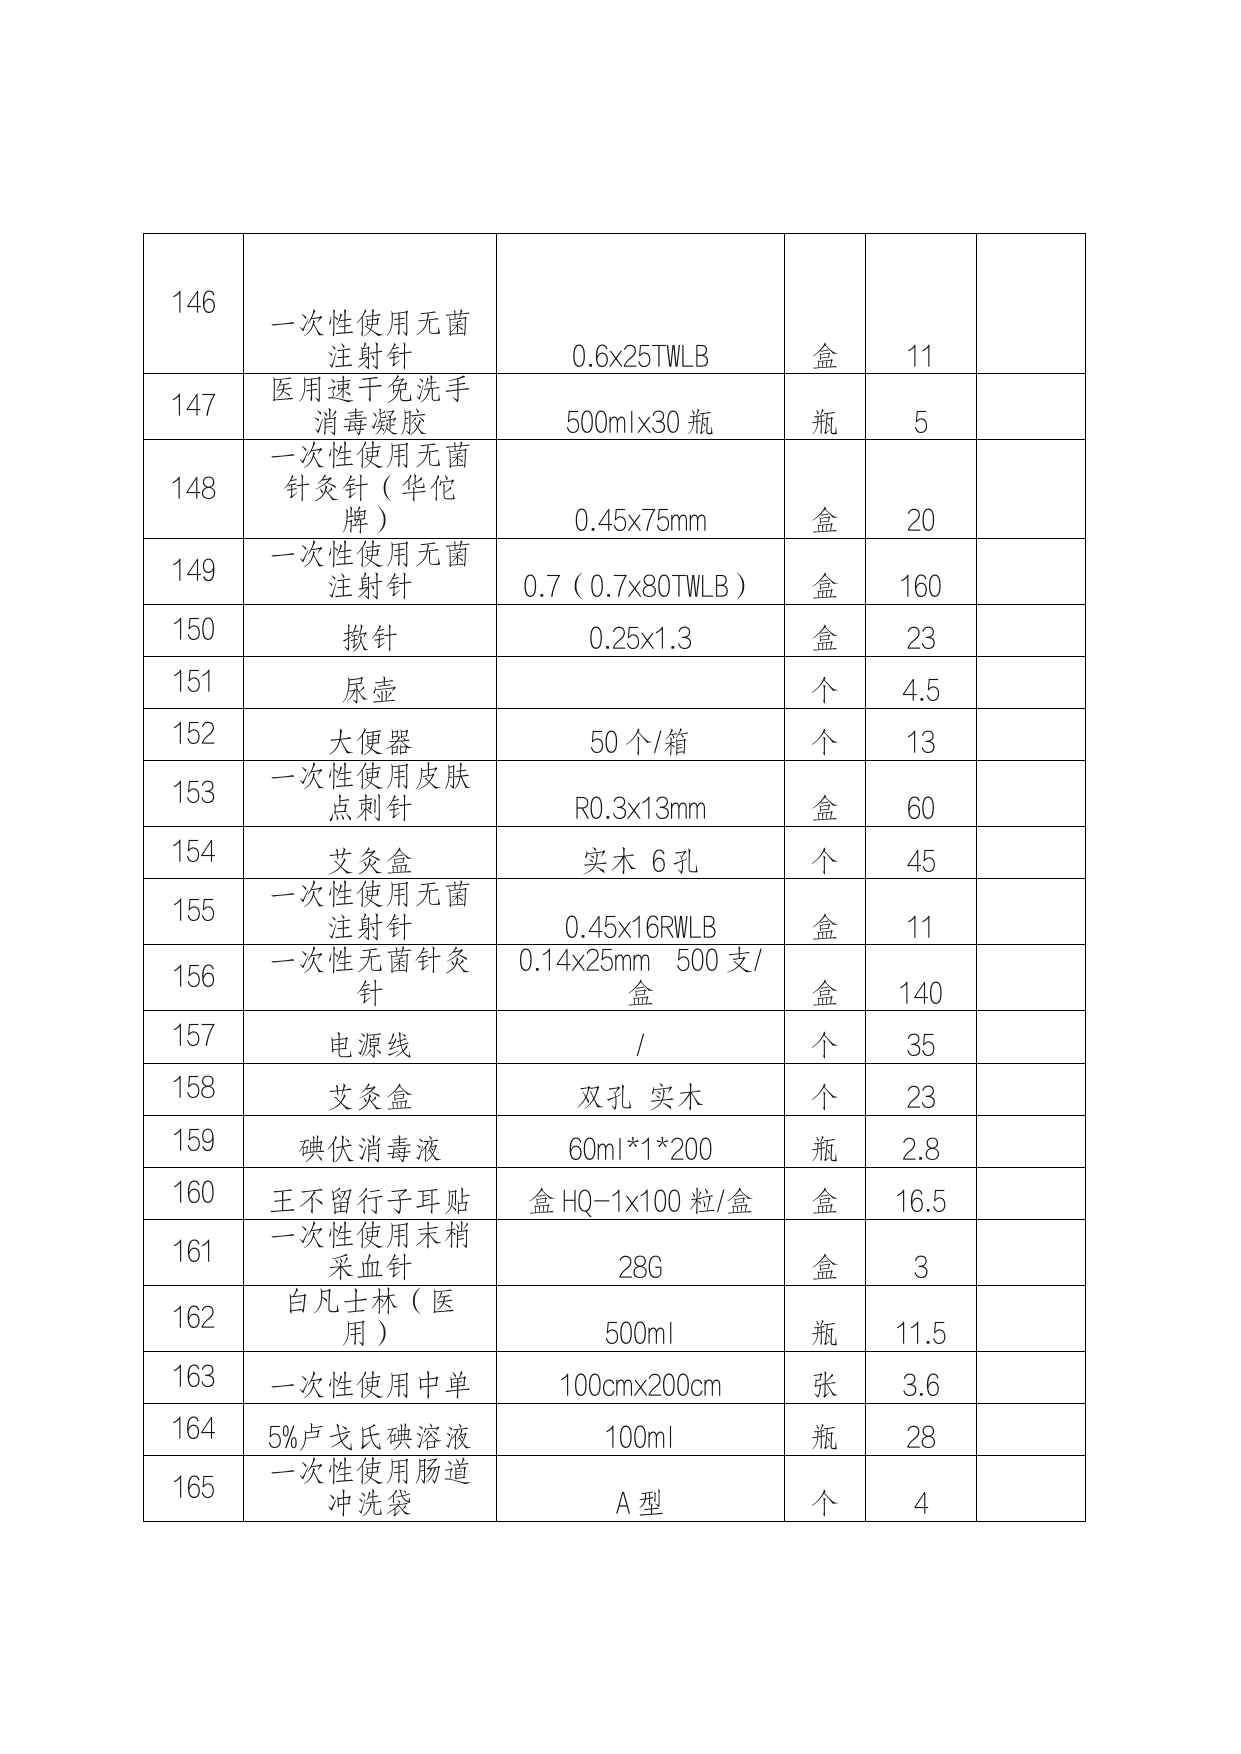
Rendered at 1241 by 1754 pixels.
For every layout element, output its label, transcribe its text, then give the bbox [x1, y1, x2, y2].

table_cell 160 [144, 1168, 243, 1219]
table_cell 艾灸盒 [244, 1064, 496, 1114]
table_cell 5 [866, 374, 976, 439]
table_cell 152 [144, 709, 243, 760]
table_cell 0.45x75mm [497, 440, 784, 538]
table_cell 瓶 [785, 1116, 865, 1167]
table_cell 0.7（0.7x80TWLB） [497, 539, 784, 604]
table_cell 一次性使用皮肤点刺针 [244, 761, 496, 826]
table_cell [977, 1286, 1085, 1351]
table_cell 60ml*1*200 [497, 1116, 784, 1167]
table_cell [977, 827, 1085, 878]
table_cell 白凡士林（医用） [244, 1286, 496, 1351]
table_cell 4.5 [866, 657, 976, 708]
table_cell 盒 [785, 1220, 865, 1285]
table_cell [977, 1352, 1085, 1403]
table_cell 140 [866, 945, 976, 1010]
table_cell 160 [866, 539, 976, 604]
table_cell [977, 234, 1085, 373]
table_cell [977, 440, 1085, 538]
table_cell 163 [144, 1352, 243, 1403]
table_cell 153 [144, 761, 243, 826]
table_cell 159 [144, 1116, 243, 1167]
table_cell 个 [785, 1011, 865, 1062]
table_cell 0.14x25mm 500支/盒 [497, 945, 784, 1010]
table_cell 156 [144, 945, 243, 1010]
table_cell 16.5 [866, 1168, 976, 1219]
table_cell 28G [497, 1220, 784, 1285]
table_cell 瓶 [785, 374, 865, 439]
table_cell [977, 761, 1085, 826]
table_cell / [497, 1011, 784, 1062]
table_cell 154 [144, 827, 243, 878]
table_cell [497, 657, 784, 708]
table_cell 500ml [497, 1286, 784, 1351]
table_cell 盒HQ-1x100粒/盒 [497, 1168, 784, 1219]
table_cell 2.8 [866, 1116, 976, 1167]
table_cell 151 [144, 657, 243, 708]
table_cell 盒 [785, 945, 865, 1010]
table_cell 盒 [785, 879, 865, 944]
table_cell 碘伏消毒液 [244, 1116, 496, 1167]
table_cell 一次性使用无菌注射针 [244, 234, 496, 373]
table_cell 164 [144, 1404, 243, 1455]
table_cell 50个/箱 [497, 709, 784, 760]
table_cell [977, 1404, 1085, 1455]
table_cell R0.3x13mm [497, 761, 784, 826]
table_cell 盒 [785, 1168, 865, 1219]
table_cell 3 [866, 1220, 976, 1285]
table_cell 大便器 [244, 709, 496, 760]
table_cell 157 [144, 1011, 243, 1062]
table_cell 0.6x25TWLB [497, 234, 784, 373]
table_cell 王不留行子耳贴 [244, 1168, 496, 1219]
table_cell 盒 [785, 440, 865, 538]
table_cell 13 [866, 709, 976, 760]
table_cell 155 [144, 879, 243, 944]
table_cell 实木 6孔 [497, 827, 784, 878]
table_cell 个 [785, 657, 865, 708]
table_cell 盒 [785, 761, 865, 826]
table_cell 电源线 [244, 1011, 496, 1062]
table_cell 150 [144, 605, 243, 656]
table_cell 148 [144, 440, 243, 538]
table_cell 5%卢戈氏碘溶液 [244, 1404, 496, 1455]
table_cell 瓶 [785, 1404, 865, 1455]
table_cell 161 [144, 1220, 243, 1285]
table_cell 个 [785, 709, 865, 760]
table_cell 盒 [785, 605, 865, 656]
table_cell 个 [785, 827, 865, 878]
table_cell 11.5 [866, 1286, 976, 1351]
table_cell 45 [866, 827, 976, 878]
table_cell [977, 657, 1085, 708]
table_cell 揿针 [244, 605, 496, 656]
table_cell 个 [785, 1456, 865, 1521]
table_cell [977, 374, 1085, 439]
table_cell 一次性使用中单 [244, 1352, 496, 1403]
table_cell 149 [144, 539, 243, 604]
table_cell 158 [144, 1064, 243, 1114]
table_cell 0.25x1.3 [497, 605, 784, 656]
table_cell 11 [866, 879, 976, 944]
table_cell 医用速干免洗手消毒凝胶 [244, 374, 496, 439]
table_cell [977, 1168, 1085, 1219]
table_cell 双孔 实木 [497, 1064, 784, 1114]
table_cell 艾灸盒 [244, 827, 496, 878]
table_cell 500mlx30瓶 [497, 374, 784, 439]
table_cell [977, 709, 1085, 760]
table_cell 35 [866, 1011, 976, 1062]
table_cell 20 [866, 440, 976, 538]
table_cell 一次性使用无菌针灸针（华佗牌） [244, 440, 496, 538]
table_cell 一次性使用末梢采血针 [244, 1220, 496, 1285]
table_cell 4 [866, 1456, 976, 1521]
table_cell 100cmx200cm [497, 1352, 784, 1403]
table_cell 一次性无菌针灸针 [244, 945, 496, 1010]
table_cell [977, 1456, 1085, 1521]
table_cell 23 [866, 1064, 976, 1114]
table_cell 一次性使用肠道冲洗袋 [244, 1456, 496, 1521]
table_cell 11 [866, 234, 976, 373]
table_cell 162 [144, 1286, 243, 1351]
table_cell 100ml [497, 1404, 784, 1455]
table_cell [977, 945, 1085, 1010]
table_cell 147 [144, 374, 243, 439]
table_cell [977, 1116, 1085, 1167]
table_cell 盒 [785, 539, 865, 604]
table_cell 盒 [785, 234, 865, 373]
table_cell 尿壶 [244, 657, 496, 708]
table_cell 一次性使用无菌注射针 [244, 879, 496, 944]
table_cell 60 [866, 761, 976, 826]
table_cell [977, 1064, 1085, 1114]
table_cell 一次性使用无菌注射针 [244, 539, 496, 604]
table_cell [977, 605, 1085, 656]
table_cell 146 [144, 234, 243, 373]
table_cell [977, 1011, 1085, 1062]
table_cell 0.45x16RWLB [497, 879, 784, 944]
table_cell 个 [785, 1064, 865, 1114]
table_cell 28 [866, 1404, 976, 1455]
table_cell [977, 879, 1085, 944]
table_cell 3.6 [866, 1352, 976, 1403]
table_cell 165 [144, 1456, 243, 1521]
table_cell [977, 1220, 1085, 1285]
table_cell [977, 539, 1085, 604]
table_cell A型 [497, 1456, 784, 1521]
table_cell 瓶 [785, 1286, 865, 1351]
table_cell 23 [866, 605, 976, 656]
table_cell 张 [785, 1352, 865, 1403]
